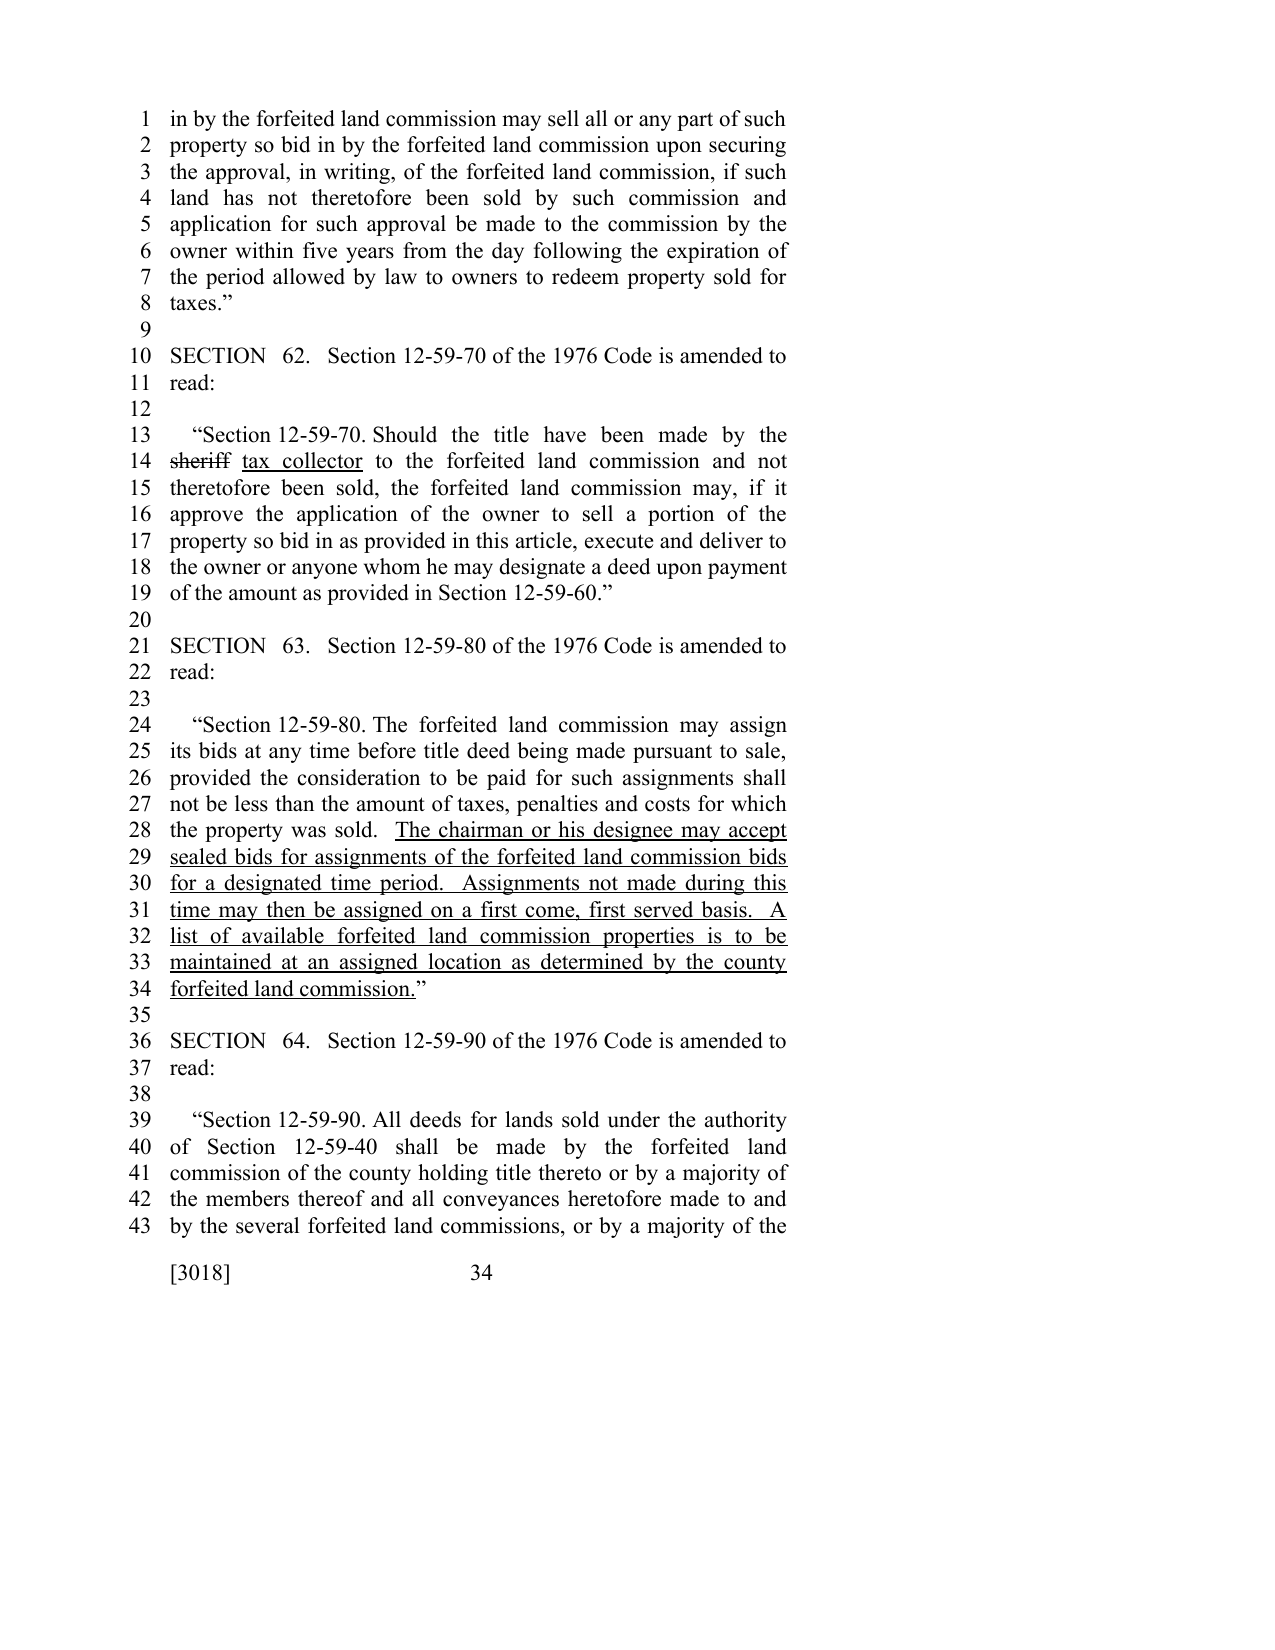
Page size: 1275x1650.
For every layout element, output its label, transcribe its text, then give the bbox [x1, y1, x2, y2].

text “Section 12-59-70. Should the title have been made by the sheriff tax collector to the forfeited land commission and not theretofore been sold, the forfeited land commission may, if it approve the application of the owner to sell a portion of the property so bid in as provided in this article, execute and deliver to the owner or anyone whom he may designate a deed upon payment of the amount as provided in Section 12-59-60.” [169, 421, 787, 606]
text SECTION 62. Section 12-59-70 of the 1976 Code is amended to read: [169, 342, 787, 395]
text SECTION 64. Section 12-59-90 of the 1976 Code is amended to read: [169, 1027, 787, 1080]
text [169, 1106, 787, 1238]
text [169, 105, 787, 316]
text “Section 12-59-80. The forfeited land commission may assign its bids at any time before title deed being made pursuant to sale, provided the consideration to be paid for such assignments shall not be less than the amount of taxes, penalties and costs for which the property was sold. The chairman or his designee may accept sealed bids for assignments of the forfeited land commission bids for a designated time period. Assignments not made during this time may then be assigned on a first come, first served basis. A list of available forfeited land commission properties is to be maintained at an assigned location as determined by the county forfeited land commission.” [169, 711, 787, 866]
text SECTION 63. Section 12-59-80 of the 1976 Code is amended to read: [169, 632, 787, 685]
